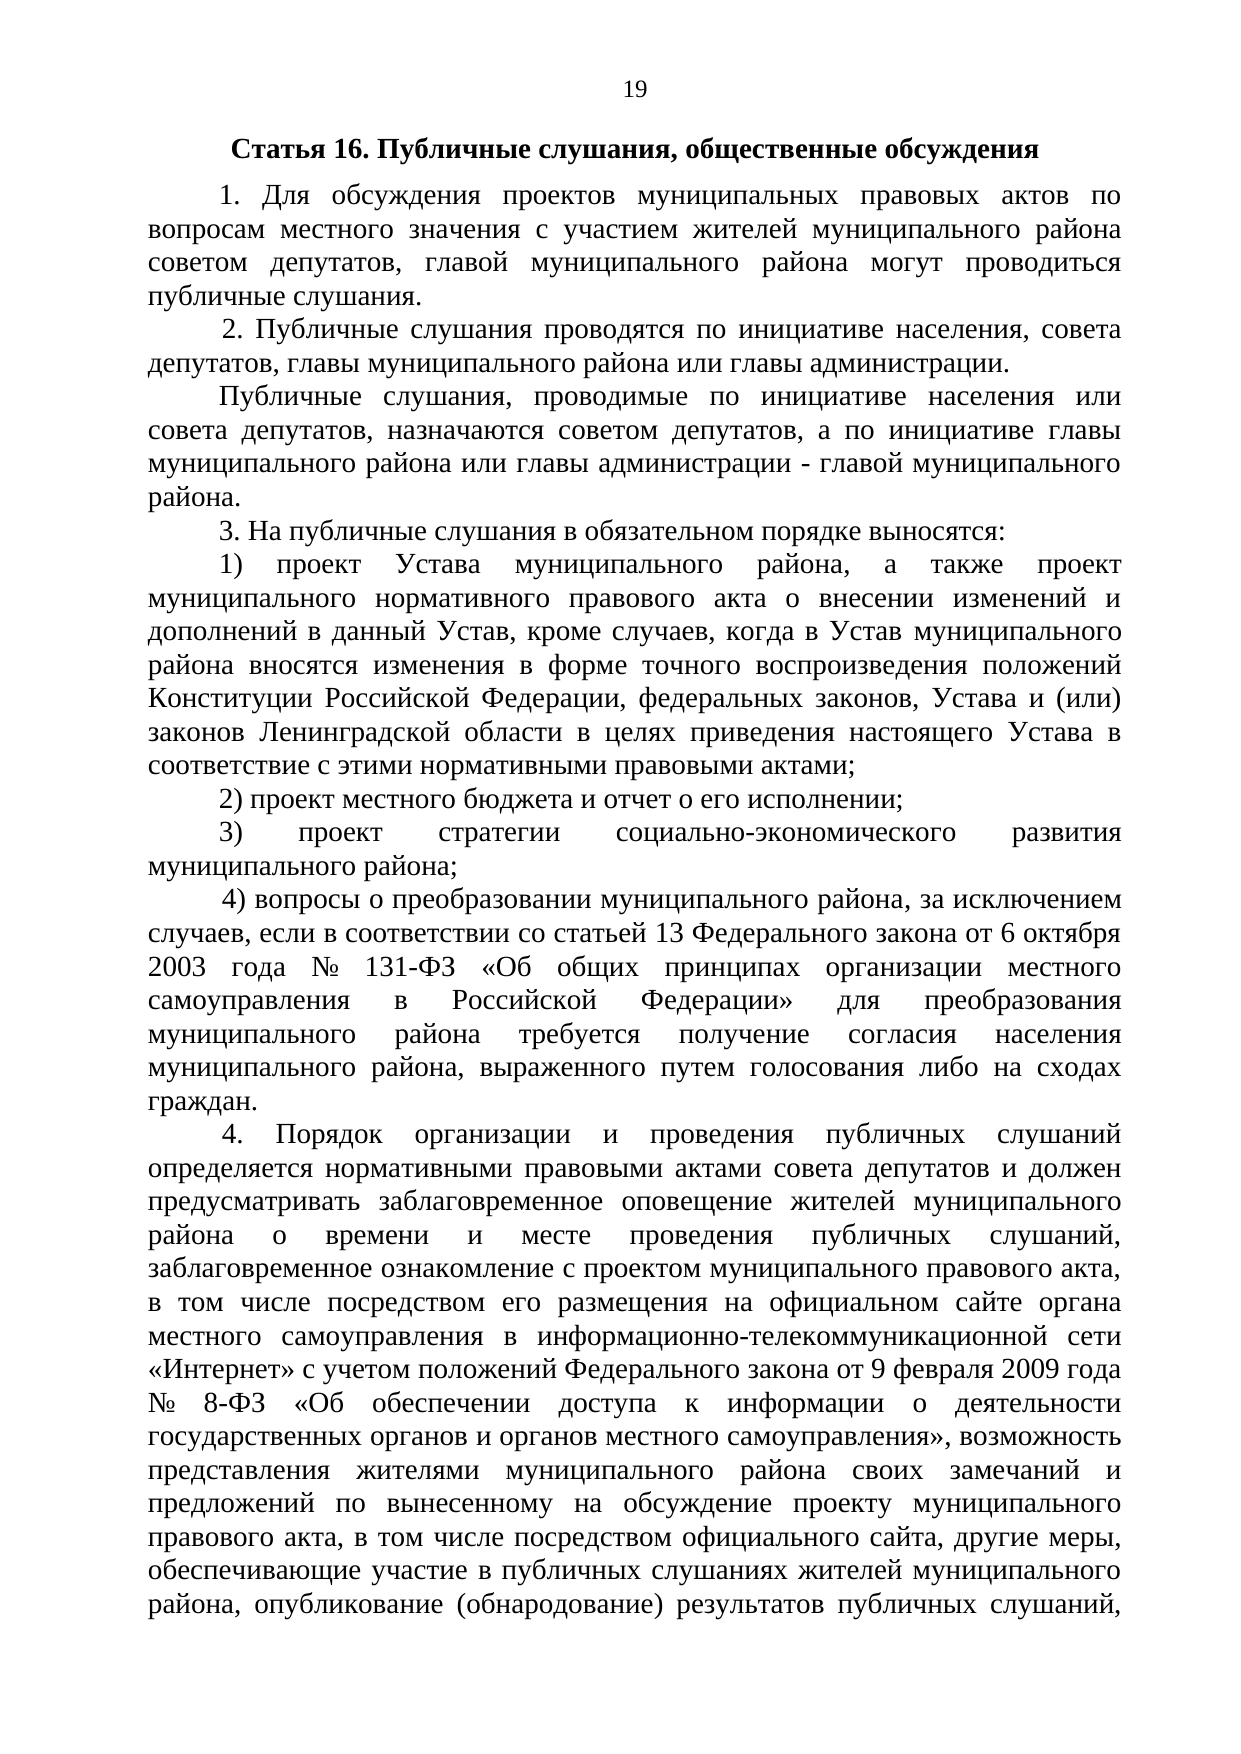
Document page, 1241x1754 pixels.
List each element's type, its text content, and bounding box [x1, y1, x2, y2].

text 2) проект местного бюджета и отчет о его исполнении; [148, 781, 1122, 814]
text 3) проект стратегии социально-экономического развития муниципального района; [148, 814, 1122, 882]
text 1) проект Устава муниципального района, а также проект муниципального нормативного правового акта о внесении изменений и дополнений в данный Устав, кроме случаев, когда в Устав муниципального района вносятся изменения в форме точного воспроизведения положений Конституции Российской Федерации, федеральных законов, Устава и (или) законов Ленинградской области в целях приведения настоящего Устава в соответствие с этими нормативными правовыми актами; [148, 546, 1122, 781]
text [148, 1116, 1122, 1619]
text 2. Публичные слушания проводятся по инициативе населения, совета депутатов, главы муниципального района или главы администрации. [148, 311, 1122, 378]
text 4) вопросы о преобразовании муниципального района, за исключением случаев, если в соответствии со статьей 13 Федерального закона от 6 октября 2003 года № 131-ФЗ «Об общих принципах организации местного самоуправления в Российской Федерации» для преобразования муниципального района требуется получение согласия населения муниципального района, выраженного путем голосования либо на сходах граждан. [148, 882, 1122, 1116]
subtitle Статья 16. Публичные слушания, общественные обсуждения [148, 131, 1122, 165]
text 1. Для обсуждения проектов муниципальных правовых актов по вопросам местного значения с участием жителей муниципального района советом депутатов, главой муниципального района могут проводиться публичные слушания. [148, 177, 1122, 311]
text Публичные слушания, проводимые по инициативе населения или совета депутатов, назначаются советом депутатов, а по инициативе главы муниципального района или главы администрации - главой муниципального района. [148, 378, 1122, 513]
text 3. На публичные слушания в обязательном порядке выносятся: [148, 513, 1122, 546]
